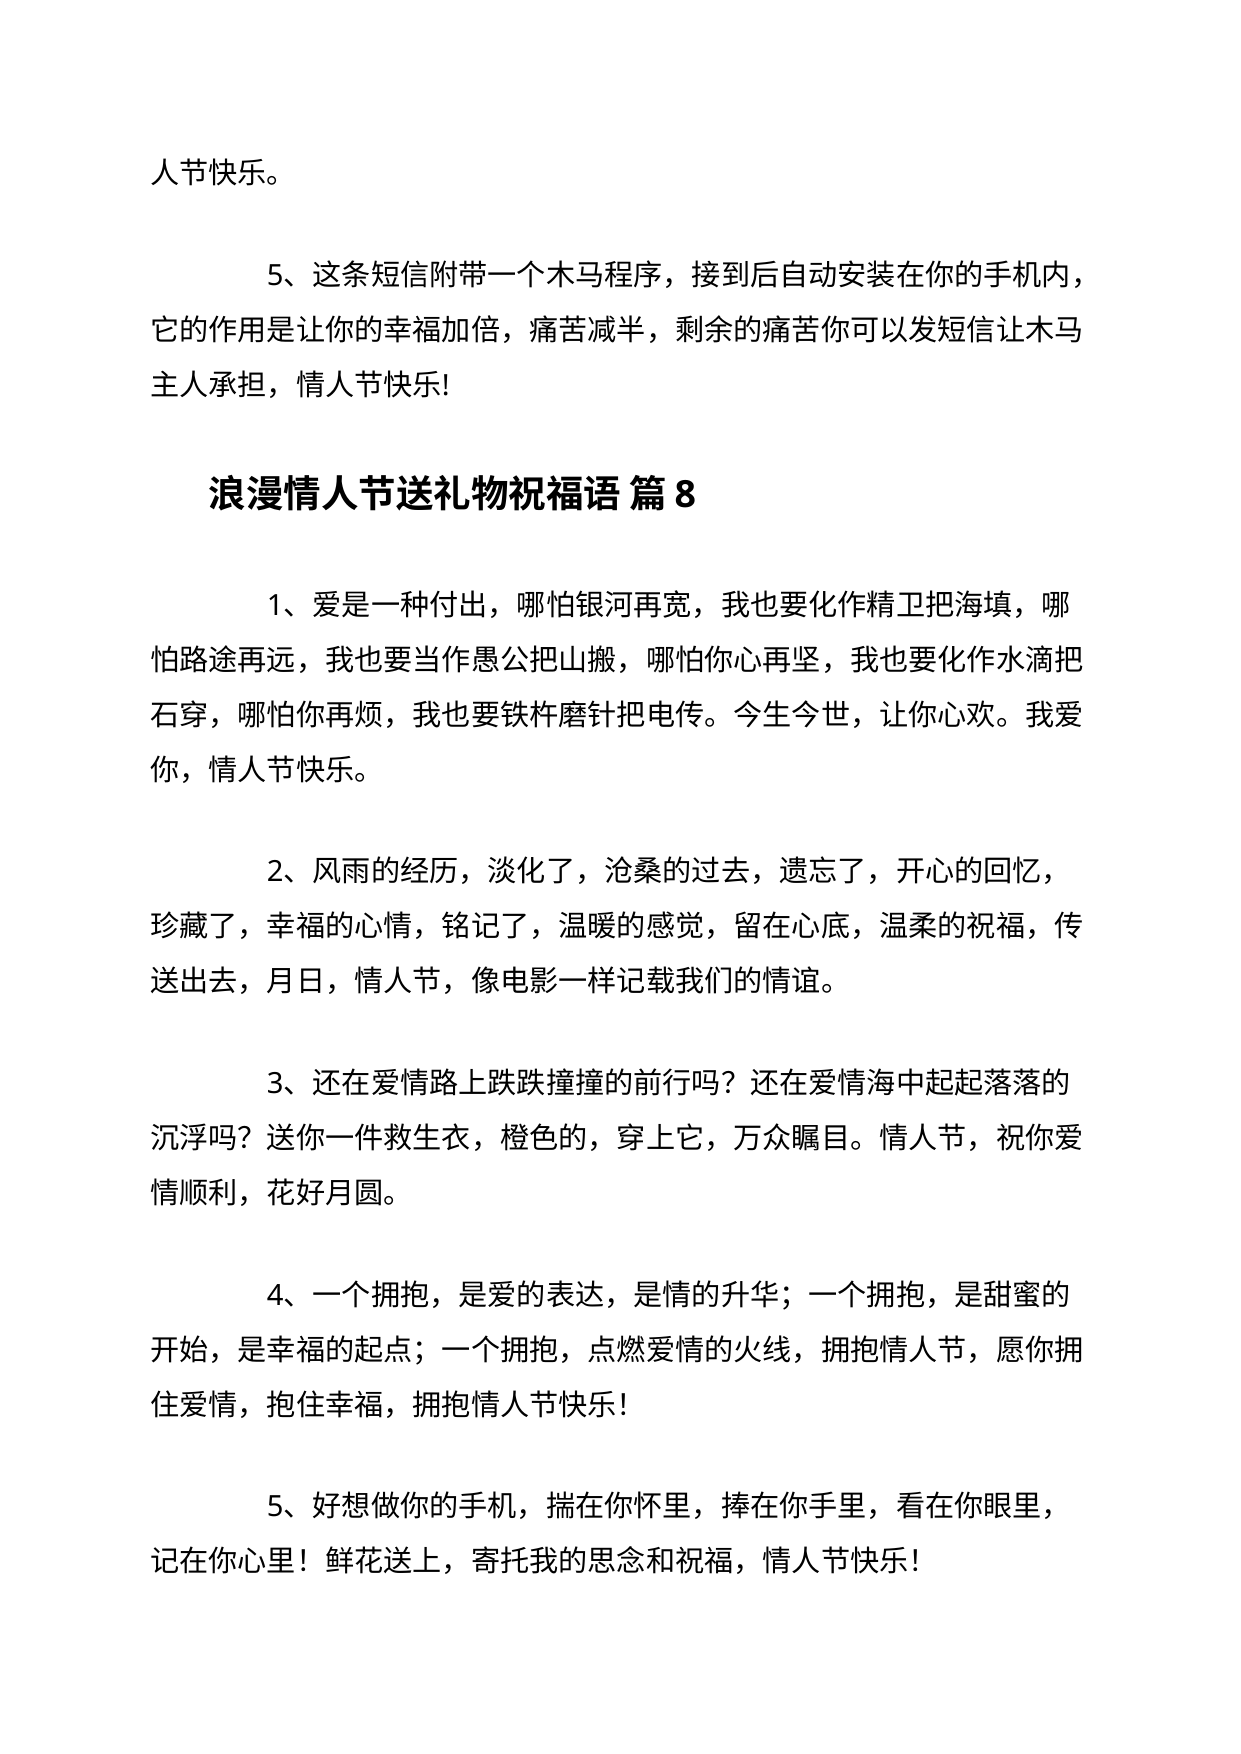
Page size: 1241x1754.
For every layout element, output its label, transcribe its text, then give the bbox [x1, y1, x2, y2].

text 4、一个拥抱，是爱的表达，是情的升华；一个拥抱，是甜蜜的开始，是幸福的起点；一个拥抱，点燃爱情的火线，拥抱情人节，愿你拥住爱情，抱住幸福，拥抱情人节快乐！ [150, 1271, 1090, 1423]
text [150, 150, 1090, 192]
text 5、这条短信附带一个木马程序，接到后自动安装在你的手机内，它的作用是让你的幸福加倍，痛苦减半，剩余的痛苦你可以发短信让木马主人承担，情人节快乐! [150, 252, 1090, 404]
text 1、爱是一种付出，哪怕银河再宽，我也要化作精卫把海填，哪怕路途再远，我也要当作愚公把山搬，哪怕你心再坚，我也要化作水滴把石穿，哪怕你再烦，我也要铁杵磨针把电传。今生今世，让你心欢。我爱你，情人节快乐。 [150, 581, 1090, 788]
text 2、风雨的经历，淡化了，沧桑的过去，遗忘了，开心的回忆，珍藏了，幸福的心情，铭记了，温暖的感觉，留在心底，温柔的祝福，传送出去，月日，情人节，像电影一样记载我们的情谊。 [150, 848, 1090, 1000]
text 5、好想做你的手机，揣在你怀里，捧在你手里，看在你眼里，记在你心里！鲜花送上，寄托我的思念和祝福，情人节快乐！ [150, 1483, 1090, 1580]
text 3、还在爱情路上跌跌撞撞的前行吗？还在爱情海中起起落落的沉浮吗？送你一件救生衣，橙色的，穿上它，万众瞩目。情人节，祝你爱情顺利，花好月圆。 [150, 1059, 1090, 1212]
text 浪漫情人节送礼物祝福语 篇8 [150, 464, 1090, 518]
